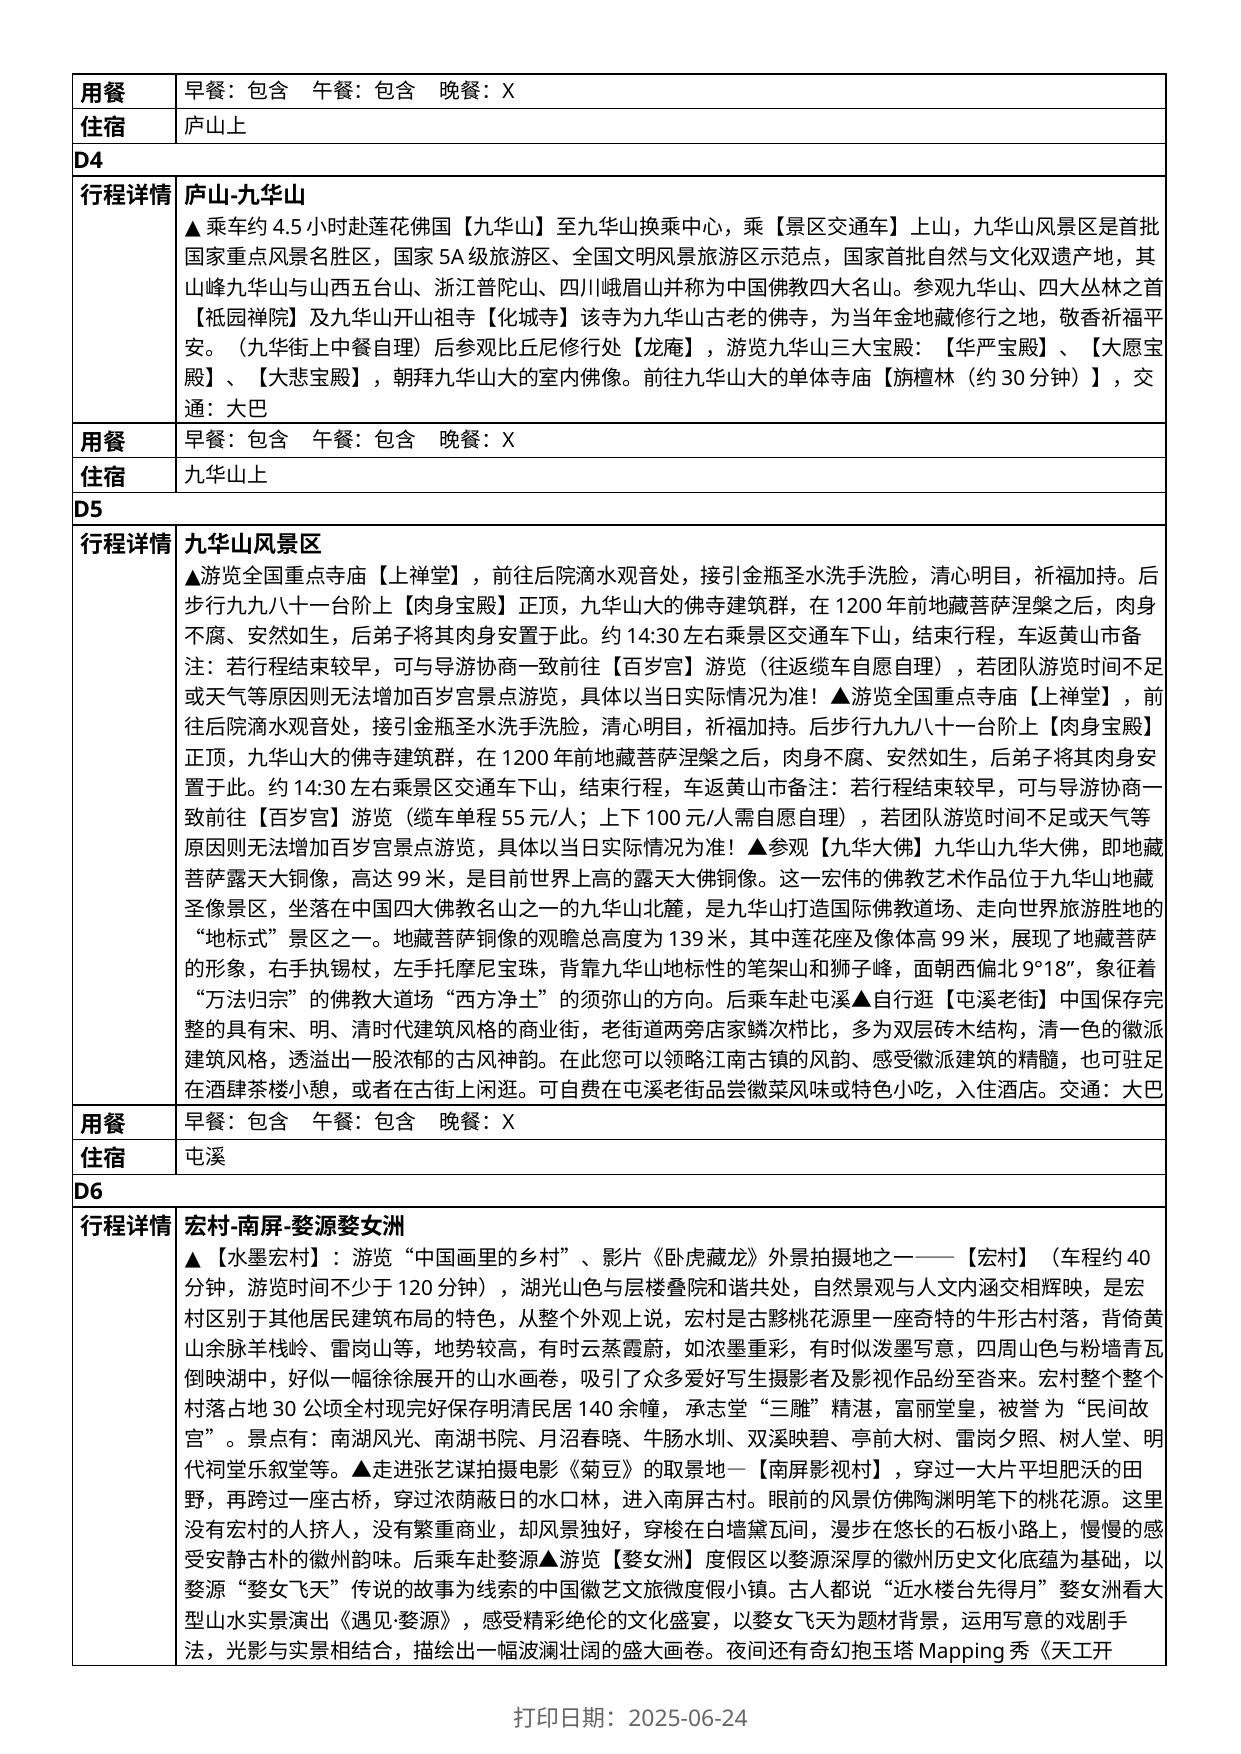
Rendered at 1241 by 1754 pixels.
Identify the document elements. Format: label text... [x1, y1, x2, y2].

table_cell 庐山上 [177, 109, 1165, 142]
table_cell 早餐：包含 午餐：包含 晚餐：X [177, 75, 1165, 108]
table_cell D4 [73, 144, 1165, 175]
table_cell 庐山-九华山 ▲ 乘车约4.5小时赴莲花佛国【九华山】至九华山换乘中心，乘【景区交通车】上山，九华山风景区是首批国家重点风景名胜区，国家5A级旅游区、全国文明风景旅游区示范点，国家首批自然与文化双遗产地，其山峰九华山与山西五台山、浙江普陀山、四川峨眉山并称为中国佛教四大名山。参观九华山、四大丛林之首【祗园禅院】及九华山开山祖寺【化城寺】该寺为九华山古老的佛寺，为当年金地藏修行之地，敬香祈福平安。（九华街上中餐自理）后参观比丘尼修行处【龙庵】，游览九华山三大宝殿：【华严宝殿】、【大愿宝殿】、【大悲宝殿】，朝拜九华山大的室内佛像。前往九华山大的单体寺庙【旃檀林（约30分钟）】， [177, 177, 1165, 422]
table_cell 用餐 [73, 424, 175, 457]
table_cell 行程详情 [73, 526, 175, 1104]
table_cell 用餐 [73, 1106, 175, 1139]
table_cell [177, 1208, 1165, 1664]
table_cell 行程详情 [73, 177, 175, 422]
table_cell 九华山风景区 ▲游览全国重点寺庙【上禅堂】，前往后院滴水观音处，接引金瓶圣水洗手洗脸，清心明目，祈福加持。后步行九九八十一台阶上【肉身宝殿】正顶，九华山大的佛寺建筑群，在1200年前地藏菩萨涅槃之后，肉身不腐、安然如生，后弟子将其肉身安置于此。约14:30左右乘景区交通车下山，结束行程，车返黄山市 [177, 526, 1165, 1104]
table_cell D6 [73, 1175, 1165, 1206]
table_cell 住宿 [73, 109, 175, 142]
table_cell 九华山上 [177, 458, 1165, 492]
table_cell 用餐 [73, 75, 175, 108]
table_cell 住宿 [73, 458, 175, 492]
table_cell 屯溪 [177, 1140, 1165, 1173]
table_cell 早餐：包含 午餐：包含 晚餐：X [177, 1106, 1165, 1139]
table_cell 住宿 [73, 1140, 175, 1173]
table_cell 行程详情 [73, 1208, 175, 1664]
table_cell 早餐：包含 午餐：包含 晚餐：X [177, 424, 1165, 457]
table_cell D5 [73, 493, 1165, 524]
